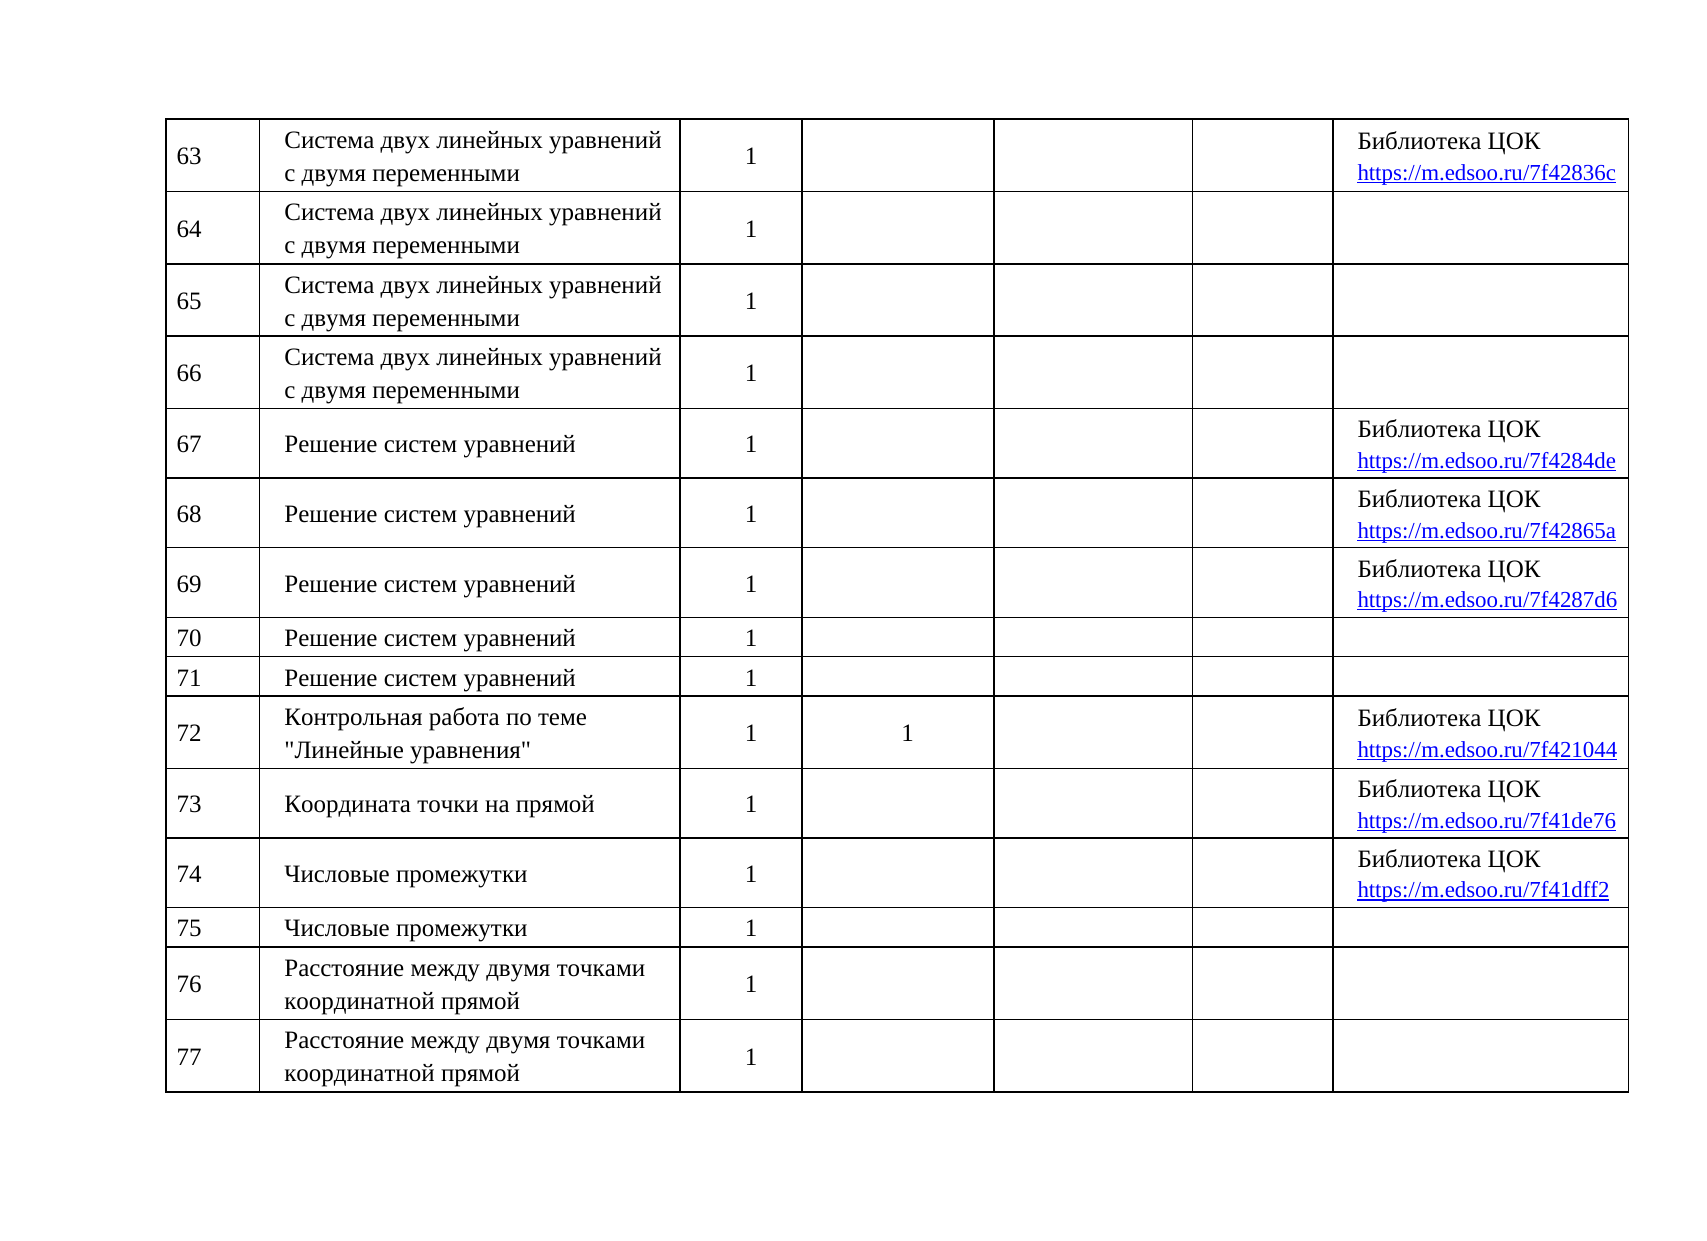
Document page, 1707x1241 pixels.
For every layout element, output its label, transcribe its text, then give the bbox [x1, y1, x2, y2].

table_cell Система двух линейных уравнений с двумя переменными [260, 192, 679, 263]
table_cell [1193, 948, 1332, 1018]
table_cell [1193, 120, 1332, 191]
table_cell [803, 948, 993, 1018]
table_cell 1 [681, 618, 801, 656]
table_cell Решение систем уравнений [260, 409, 679, 477]
table_cell 1 [681, 265, 801, 335]
table_cell [1193, 192, 1332, 263]
table_cell Решение систем уравнений [260, 548, 679, 616]
table_cell 76 [167, 948, 259, 1018]
table_cell 65 [167, 265, 259, 335]
table_cell [1193, 265, 1332, 335]
table_cell [995, 409, 1192, 477]
table_cell 1 [681, 697, 801, 768]
table_cell [803, 839, 993, 907]
table_cell [995, 697, 1192, 768]
table_cell Библиотека ЦОК https://m.edsoo.ru/7f41dff2 [1334, 839, 1628, 907]
table_cell [995, 839, 1192, 907]
table_cell [1334, 1020, 1628, 1091]
table_cell 1 [681, 769, 801, 837]
table_cell [995, 908, 1192, 946]
table_cell [995, 618, 1192, 656]
table_cell [803, 548, 993, 616]
table_cell [803, 192, 993, 263]
table_cell [1193, 908, 1332, 946]
table_cell [995, 479, 1192, 547]
table_cell [995, 1020, 1192, 1091]
table_cell Библиотека ЦОК https://m.edsoo.ru/7f4287d6 [1334, 548, 1628, 616]
table_cell 70 [167, 618, 259, 656]
table_cell Библиотека ЦОК https://m.edsoo.ru/7f41de76 [1334, 769, 1628, 837]
table_cell Система двух линейных уравнений с двумя переменными [260, 265, 679, 335]
table_cell [803, 769, 993, 837]
table_cell [1193, 548, 1332, 616]
table_cell [1193, 657, 1332, 695]
table_cell Координата точки на прямой [260, 769, 679, 837]
table_cell 1 [681, 337, 801, 408]
table_cell Решение систем уравнений [260, 657, 679, 695]
table_cell [995, 769, 1192, 837]
table_cell [1334, 657, 1628, 695]
table_cell 77 [167, 1020, 259, 1091]
table_cell [803, 657, 993, 695]
table_cell [803, 265, 993, 335]
table_cell [1193, 409, 1332, 477]
table_cell 71 [167, 657, 259, 695]
table_cell [995, 657, 1192, 695]
table_cell [803, 337, 993, 408]
table_cell [1334, 337, 1628, 408]
table_cell Расстояние между двумя точками координатной прямой [260, 948, 679, 1018]
table_cell 66 [167, 337, 259, 408]
table_cell 1 [681, 409, 801, 477]
table_cell Числовые промежутки [260, 908, 679, 946]
table_cell 64 [167, 192, 259, 263]
table_cell [995, 948, 1192, 1018]
table_cell [1334, 618, 1628, 656]
table_cell 69 [167, 548, 259, 616]
table_cell [1334, 265, 1628, 335]
table_cell 1 [681, 192, 801, 263]
table_cell 67 [167, 409, 259, 477]
table_cell Расстояние между двумя точками координатной прямой [260, 1020, 679, 1091]
table_cell [1193, 1020, 1332, 1091]
table_cell 1 [681, 948, 801, 1018]
table_cell 74 [167, 839, 259, 907]
table_cell 73 [167, 769, 259, 837]
table_cell [1193, 479, 1332, 547]
table_cell [803, 1020, 993, 1091]
table_cell [803, 618, 993, 656]
table_cell [1193, 618, 1332, 656]
table_cell [1334, 192, 1628, 263]
table_cell Решение систем уравнений [260, 618, 679, 656]
table_cell 75 [167, 908, 259, 946]
table_cell Библиотека ЦОК https://m.edsoo.ru/7f42865a [1334, 479, 1628, 547]
table_cell [995, 265, 1192, 335]
table_cell [995, 337, 1192, 408]
table_cell Библиотека ЦОК https://m.edsoo.ru/7f421044 [1334, 697, 1628, 768]
table_cell 1 [803, 697, 993, 768]
table_cell 1 [681, 1020, 801, 1091]
table_cell Решение систем уравнений [260, 479, 679, 547]
table_cell Библиотека ЦОК https://m.edsoo.ru/7f4284de [1334, 409, 1628, 477]
table_cell [803, 120, 993, 191]
table_cell 63 [167, 120, 259, 191]
table_cell [803, 479, 993, 547]
table_cell [995, 192, 1192, 263]
table_cell [995, 548, 1192, 616]
table_cell [1193, 697, 1332, 768]
table_cell 1 [681, 479, 801, 547]
table_cell Контрольная работа по теме "Линейные уравнения" [260, 697, 679, 768]
table_cell 72 [167, 697, 259, 768]
table_cell 68 [167, 479, 259, 547]
table_cell 1 [681, 839, 801, 907]
table_cell Числовые промежутки [260, 839, 679, 907]
table_cell 1 [681, 548, 801, 616]
table_cell Библиотека ЦОК https://m.edsoo.ru/7f42836c [1334, 120, 1628, 191]
table_cell [803, 908, 993, 946]
table_cell Система двух линейных уравнений с двумя переменными [260, 337, 679, 408]
table_cell [1334, 908, 1628, 946]
table_cell [1193, 337, 1332, 408]
table_cell 1 [681, 120, 801, 191]
table_cell 1 [681, 657, 801, 695]
table_cell [995, 120, 1192, 191]
table_cell [1193, 769, 1332, 837]
table_cell Система двух линейных уравнений с двумя переменными [260, 120, 679, 191]
table_cell [803, 409, 993, 477]
table_cell [1334, 948, 1628, 1018]
table_cell 1 [681, 908, 801, 946]
table_cell [1193, 839, 1332, 907]
